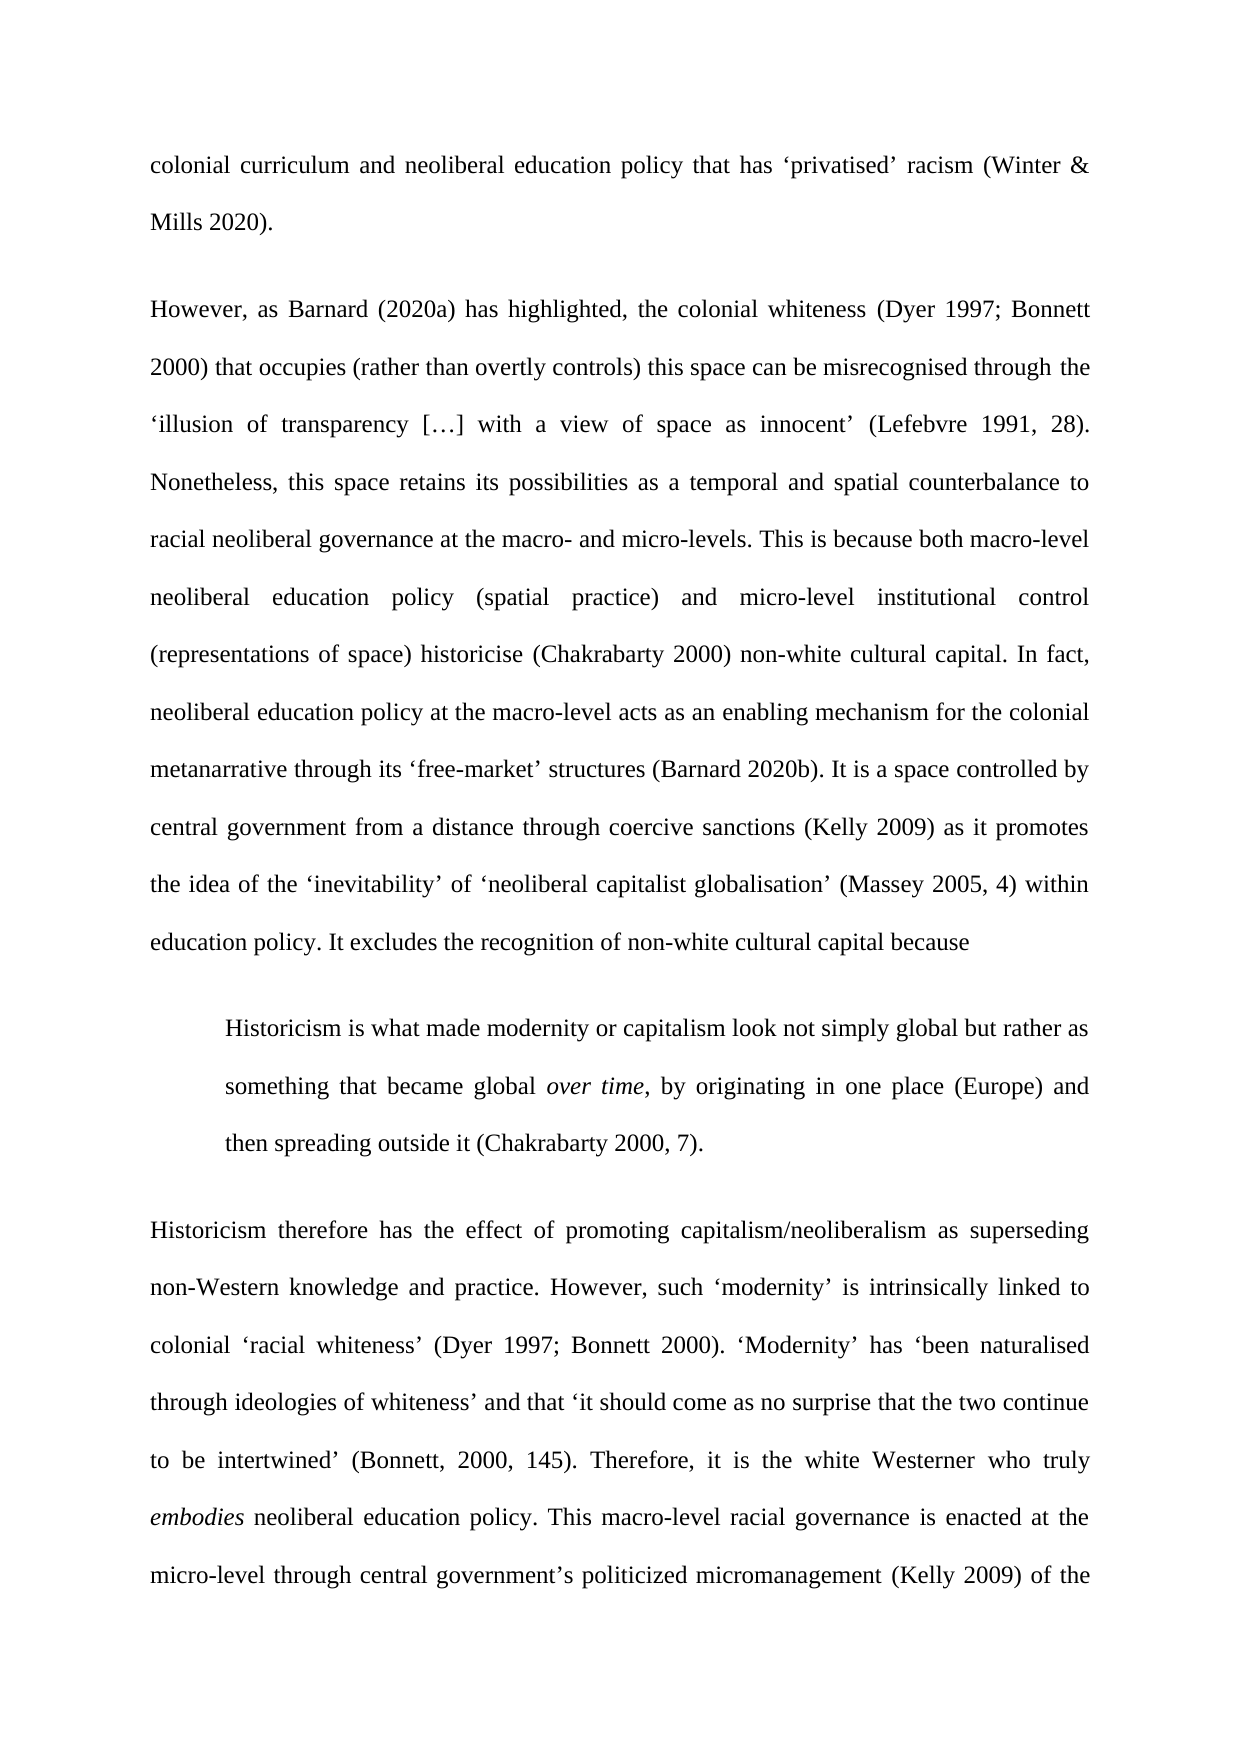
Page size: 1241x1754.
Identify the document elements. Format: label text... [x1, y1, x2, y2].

text However, as Barnard (2020a) has highlighted, the colonial whiteness (Dyer 1997; Bonnett 2000) that occupies (rather than overtly controls) this space can be misrecognised through the ‘illusion of transparency […] with a view of space as innocent’ (Lefebvre 1991, 28). Nonetheless, this space retains its possibilities as a temporal and spatial counterbalance to racial neoliberal governance at the macro- and micro-levels. This is because both macro-level neoliberal education policy (spatial practice) and micro-level institutional control (representations of space) historicise (Chakrabarty 2000) non-white cultural capital. In fact, neoliberal education policy at the macro-level acts as an enabling mechanism for the colonial metanarrative through its ‘free-market’ structures (Barnard 2020b). It is a space controlled by central government from a distance through coercive sanctions (Kelly 2009) as it promotes the idea of the ‘inevitability’ of ‘neoliberal capitalist globalisation’ (Massey 2005, 4) within education policy. It excludes the recognition of non-white cultural capital because [150, 294, 1090, 955]
text Historicism is what made modernity or capitalism look not simply global but rather as something that became global over time, by originating in one place (Europe) and then spreading outside it (Chakrabarty 2000, 7). [225, 1013, 1090, 1157]
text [150, 1215, 1090, 1589]
